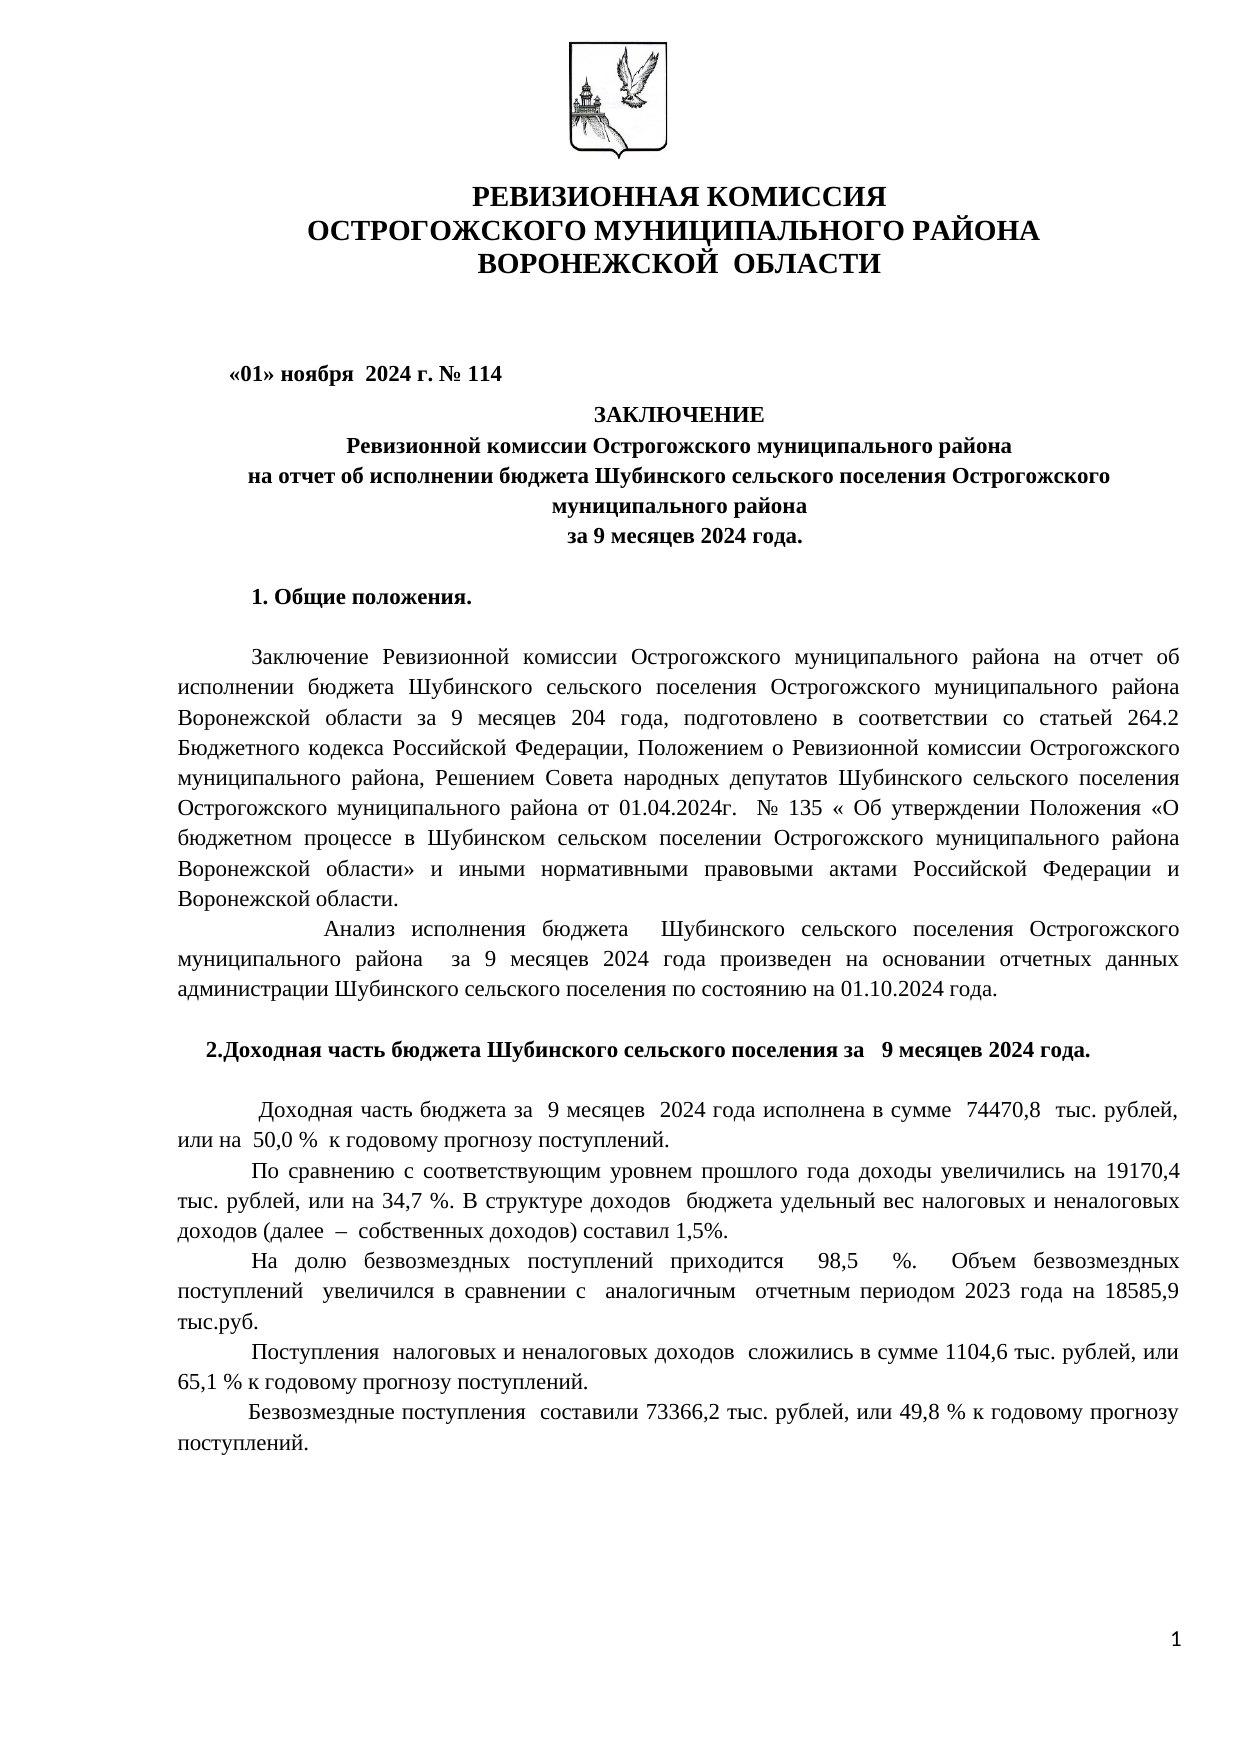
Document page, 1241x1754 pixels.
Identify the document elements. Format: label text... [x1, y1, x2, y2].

table_header [166, 1, 1190, 178]
text Ревизионной комиссии Острогожского муниципального района [177, 432, 1181, 458]
text РЕВИЗИОННАЯ КОМИССИЯ [177, 180, 1181, 213]
text ОСТРОГОЖСКОГО МУНИЦИПАЛЬНОГО РАЙОНА [166, 213, 1181, 247]
text за 9 месяцев 2024 года. [177, 522, 1181, 549]
text Безвозмездные поступления составили 73366,2 тыс. рублей, или 49,8 % к годовому прогнозу поступлений. [177, 1398, 1181, 1455]
text на отчет об исполнении бюджета Шубинского сельского поселения Острогожского муниципального района [177, 462, 1181, 518]
text ВОРОНЕЖСКОЙ ОБЛАСТИ [177, 247, 1181, 280]
text Поступления налоговых и неналоговых доходов сложились в сумме 1104,6 тыс. рублей, или 65,1 % к годовому прогнозу поступлений. [177, 1338, 1181, 1394]
text Заключение Ревизионной комиссии Острогожского муниципального района на отчет об исполнении бюджета Шубинского сельского поселения Острогожского муниципального района Воронежской области за 9 месяцев 204 года, подготовлено в соответствии со статьей 264.2 Бюджетного кодекса Российской Федерации, Положением о Ревизионной комиссии Острогожского муниципального района, Решением Совета народных депутатов Шубинского сельского поселения Острогожского муниципального района от 01.04.2024г. № 135 « Об утверждении Положения «О бюджетном процессе в Шубинском сельском поселении Острогожского муниципального района Воронежской области» и иными нормативными правовыми актами Российской Федерации и Воронежской области. [177, 643, 1181, 911]
text ЗАКЛЮЧЕНИЕ [177, 402, 1181, 428]
text «01» ноября 2024 г. № 114 [177, 360, 1181, 387]
text 2.Доходная часть бюджета Шубинского сельского поселения за 9 месяцев 2024 года. [177, 1036, 1181, 1062]
text Анализ исполнения бюджета Шубинского сельского поселения Острогожского муниципального района за 9 месяцев 2024 года произведен на основании отчетных данных администрации Шубинского сельского поселения по состоянию на 01.10.2024 года. [177, 915, 1181, 1002]
text На долю безвозмездных поступлений приходится 98,5 %. Объем безвозмездных поступлений увеличился в сравнении с аналогичным отчетным периодом 2023 года на 18585,9 тыс.руб. [177, 1247, 1181, 1334]
text По сравнению с соответствующим уровнем прошлого года доходы увеличились на 19170,4 тыс. рублей, или на 34,7 %. В структуре доходов бюджета удельный вес налоговых и неналоговых доходов (далее – собственных доходов) составил 1,5%. [177, 1157, 1181, 1243]
text Доходная часть бюджета за 9 месяцев 2024 года исполнена в сумме 74470,8 тыс. рублей, или на 50,0 % к годовому прогнозу поступлений. [177, 1096, 1181, 1153]
text 1. Общие положения. [177, 583, 1181, 609]
